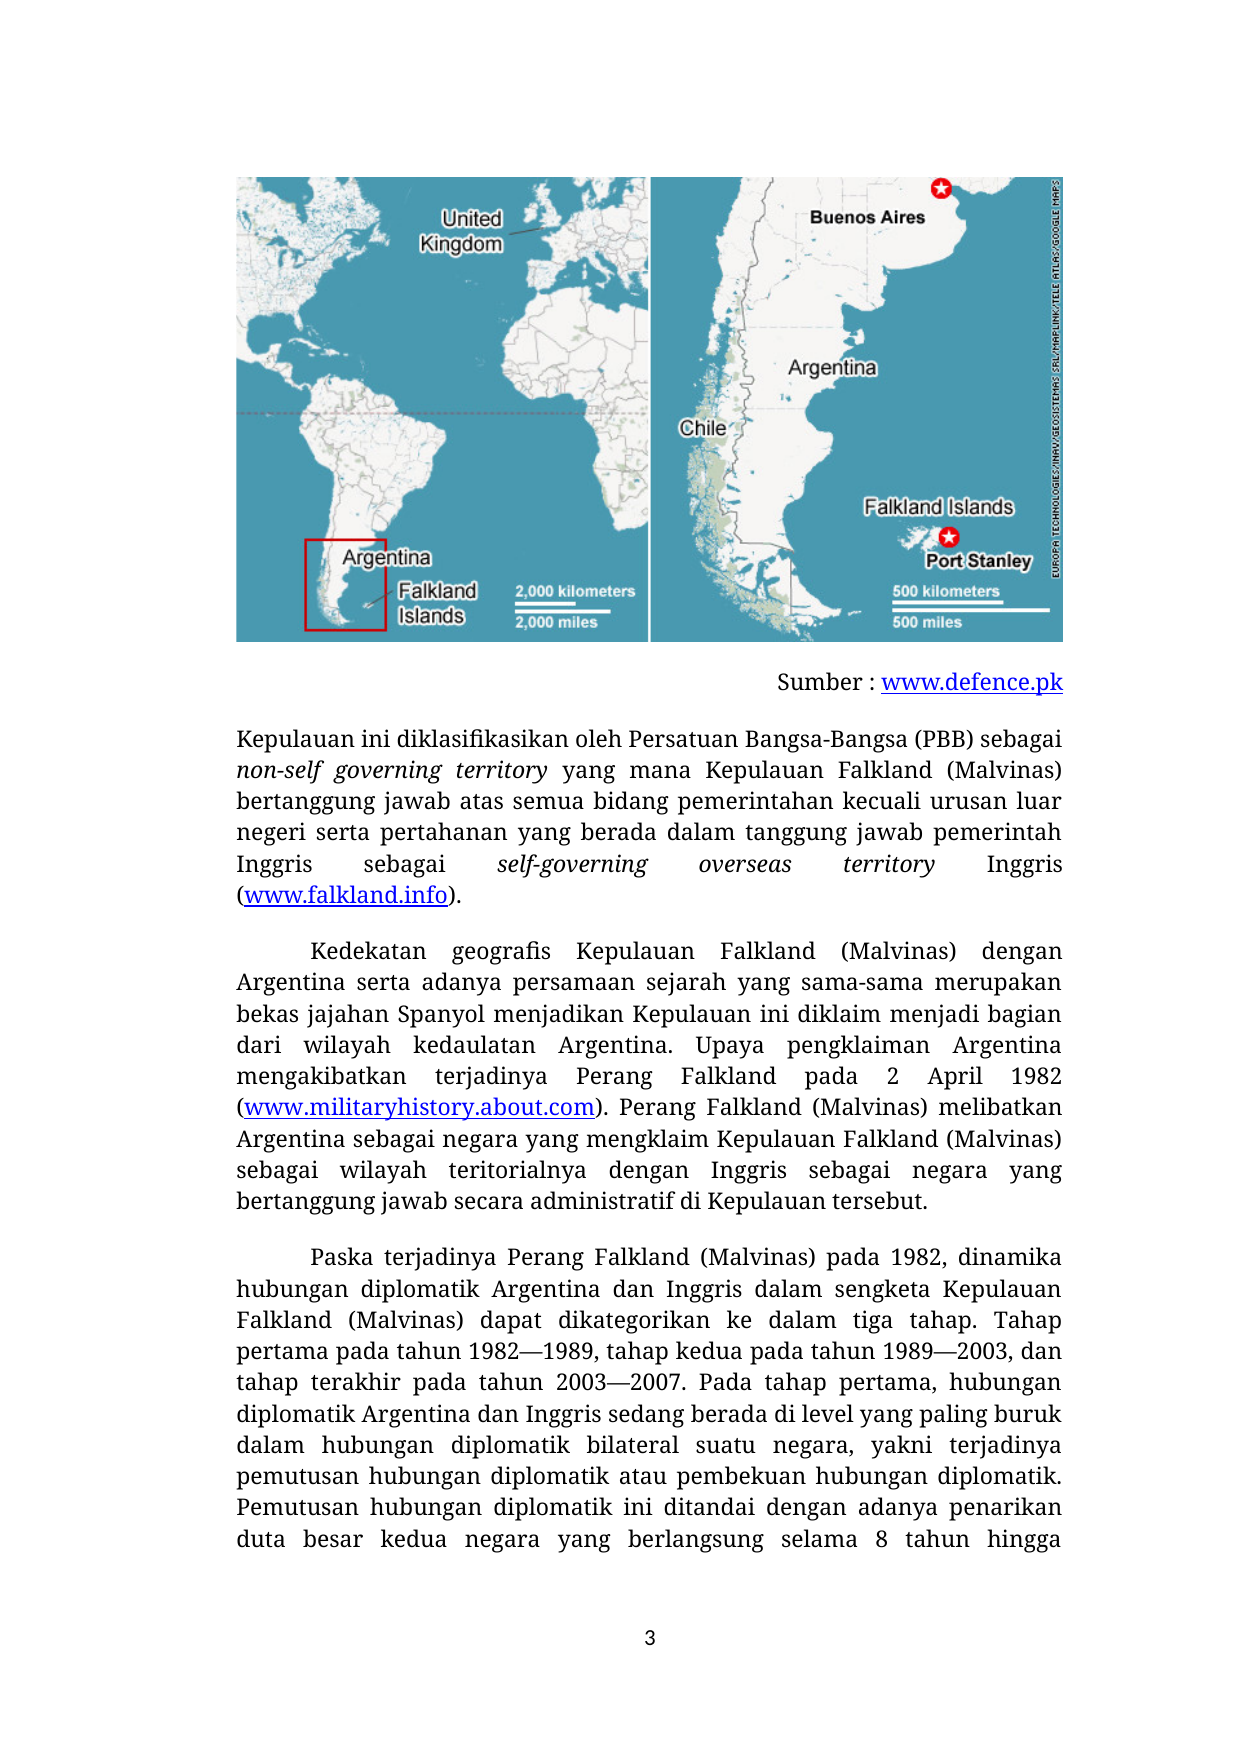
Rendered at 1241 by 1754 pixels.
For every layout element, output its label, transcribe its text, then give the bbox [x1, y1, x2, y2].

text Sumber : www.defence.pk [238, 666, 1063, 697]
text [236, 1241, 1063, 1554]
text Kepulauan ini diklasifikasikan oleh Persatuan Bangsa-Bangsa (PBB) sebagai non-self governing territory yang mana Kepulauan Falkland (Malvinas) bertanggung jawab atas semua bidang pemerintahan kecuali urusan luar negeri serta pertahanan yang berada dalam tanggung jawab pemerintah Inggris sebagai self-governing overseas territory Inggris (www.falkland.info). [236, 722, 1063, 910]
picture [236, 177, 1063, 642]
text Kedekatan geografis Kepulauan Falkland (Malvinas) dengan Argentina serta adanya persamaan sejarah yang sama-sama merupakan bekas jajahan Spanyol menjadikan Kepulauan ini diklaim menjadi bagian dari wilayah kedaulatan Argentina. Upaya pengklaiman Argentina mengakibatkan terjadinya Perang Falkland pada 2 April 1982 (www.militaryhistory.about.com). Perang Falkland (Malvinas) melibatkan Argentina sebagai negara yang mengklaim Kepulauan Falkland (Malvinas) sebagai wilayah teritorialnya dengan Inggris sebagai negara yang bertanggung jawab secara administratif di Kepulauan tersebut. [236, 935, 1063, 1216]
